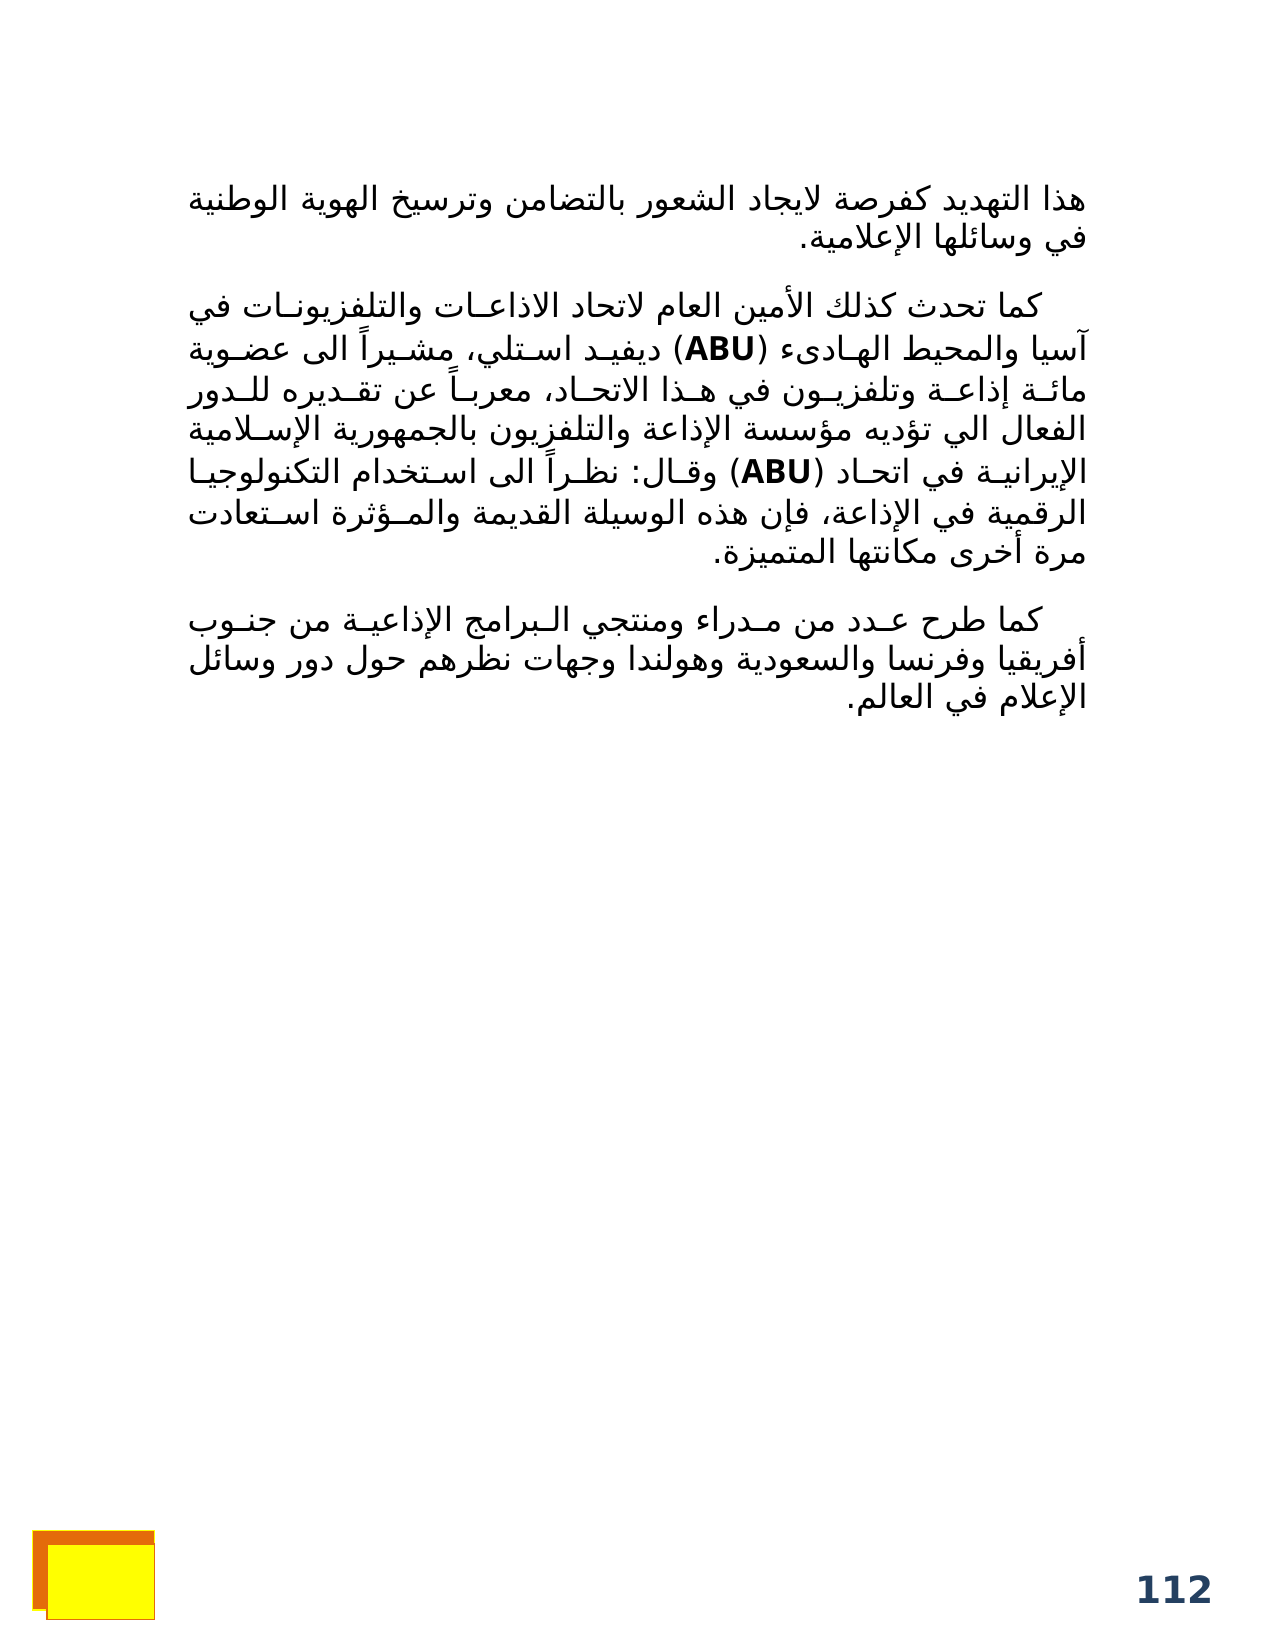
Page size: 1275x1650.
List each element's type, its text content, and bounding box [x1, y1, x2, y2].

text كما تحدث كذلك الأمين العام لاتحاد الاذاعات والتلفزيونات في آسيا والمحيط الهادىء (ABU) ديفيد استلي، مشيراً الى عضوية مائة إذاعة وتلفزيون في هذا الاتحاد، معرباً عن تقديره للدور الفعال الي تؤديه مؤسسة الإذاعة والتلفزيون بالجمهورية الإسلامية الإيرانية في اتحاد (ABU) وقال: نظراً الى استخدام التكنولوجيا الرقمية في الإذاعة، فإن هذه الوسيلة القديمة والمؤثرة استعادت مرة أخرى مكانتها المتميزة. [187, 286, 1087, 571]
text كما طرح عدد من مدراء ومنتجي البرامج الإذاعية من جنوب أفريقيا وفرنسا والسعودية وهولندا وجهات نظرهم حول دور وسائل الإعلام في العالم. [187, 600, 1087, 717]
text هذا التهديد كفرصة لايجاد الشعور بالتضامن وترسيخ الهوية الوطنية في وسائلها الإعلامية. [187, 179, 1087, 257]
